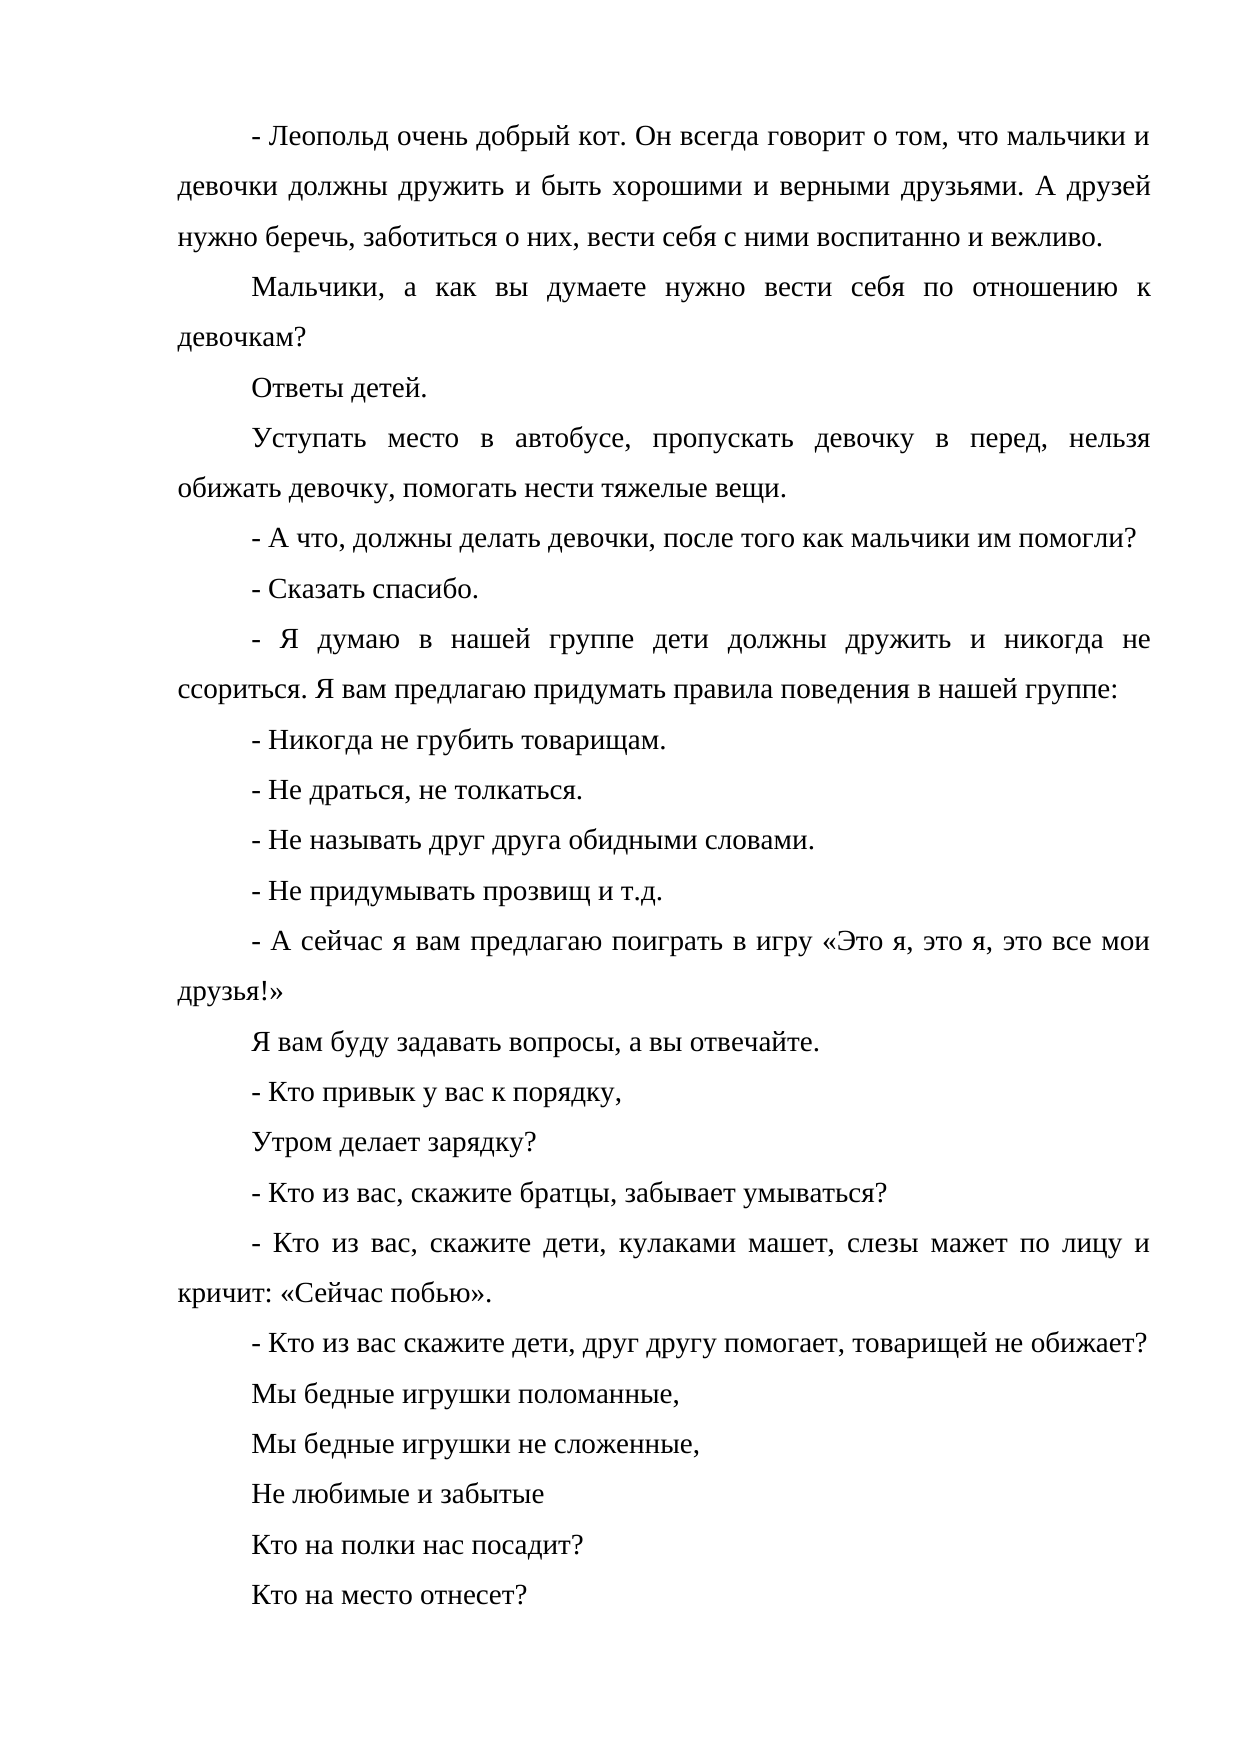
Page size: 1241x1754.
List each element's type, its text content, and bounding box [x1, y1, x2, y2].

text - Сказать спасибо. [177, 571, 1152, 604]
text - Леопольд очень добрый кот. Он всегда говорит о том, что мальчики и девочки должны дружить и быть хорошими и верными друзьями. А друзей нужно беречь, заботиться о них, вести себя с ними воспитанно и вежливо. [177, 118, 1152, 252]
text - Кто из вас скажите дети, друг другу помогает, товарищей не обижает? [177, 1326, 1152, 1359]
text - Никогда не грубить товарищам. [177, 722, 1152, 755]
text Кто на место отнесет? [177, 1577, 1152, 1611]
text Не любимые и забытые [177, 1477, 1152, 1510]
text Уступать место в автобусе, пропускать девочку в перед, нельзя обижать девочку, помогать нести тяжелые вещи. [177, 420, 1152, 504]
text - А что, должны делать девочки, после того как мальчики им помогли? [177, 521, 1152, 554]
text Утром делает зарядку? [177, 1124, 1152, 1158]
text Ответы детей. [177, 370, 1152, 403]
text - Я думаю в нашей группе дети должны дружить и никогда не ссориться. Я вам предлагаю придумать правила поведения в нашей группе: [177, 621, 1152, 705]
text - Не называть друг друга обидными словами. [177, 822, 1152, 856]
text Мальчики, а как вы думаете нужно вести себя по отношению к девочкам? [177, 269, 1152, 353]
text Кто на полки нас посадит? [177, 1527, 1152, 1560]
text - Кто из вас, скажите дети, кулаками машет, слезы мажет по лицу и кричит: «Сейчас побью». [177, 1225, 1152, 1309]
text - Не драться, не толкаться. [177, 772, 1152, 806]
text - Кто привык у вас к порядку, [177, 1074, 1152, 1108]
text - Не придумывать прозвищ и т.д. [177, 873, 1152, 906]
text Я вам буду задавать вопросы, а вы отвечайте. [177, 1024, 1152, 1057]
text Мы бедные игрушки не сложенные, [177, 1426, 1152, 1460]
text - Кто из вас, скажите братцы, забывает умываться? [177, 1175, 1152, 1208]
text Мы бедные игрушки поломанные, [177, 1376, 1152, 1409]
text - А сейчас я вам предлагаю поиграть в игру «Это я, это я, это все мои друзья!» [177, 923, 1152, 1007]
